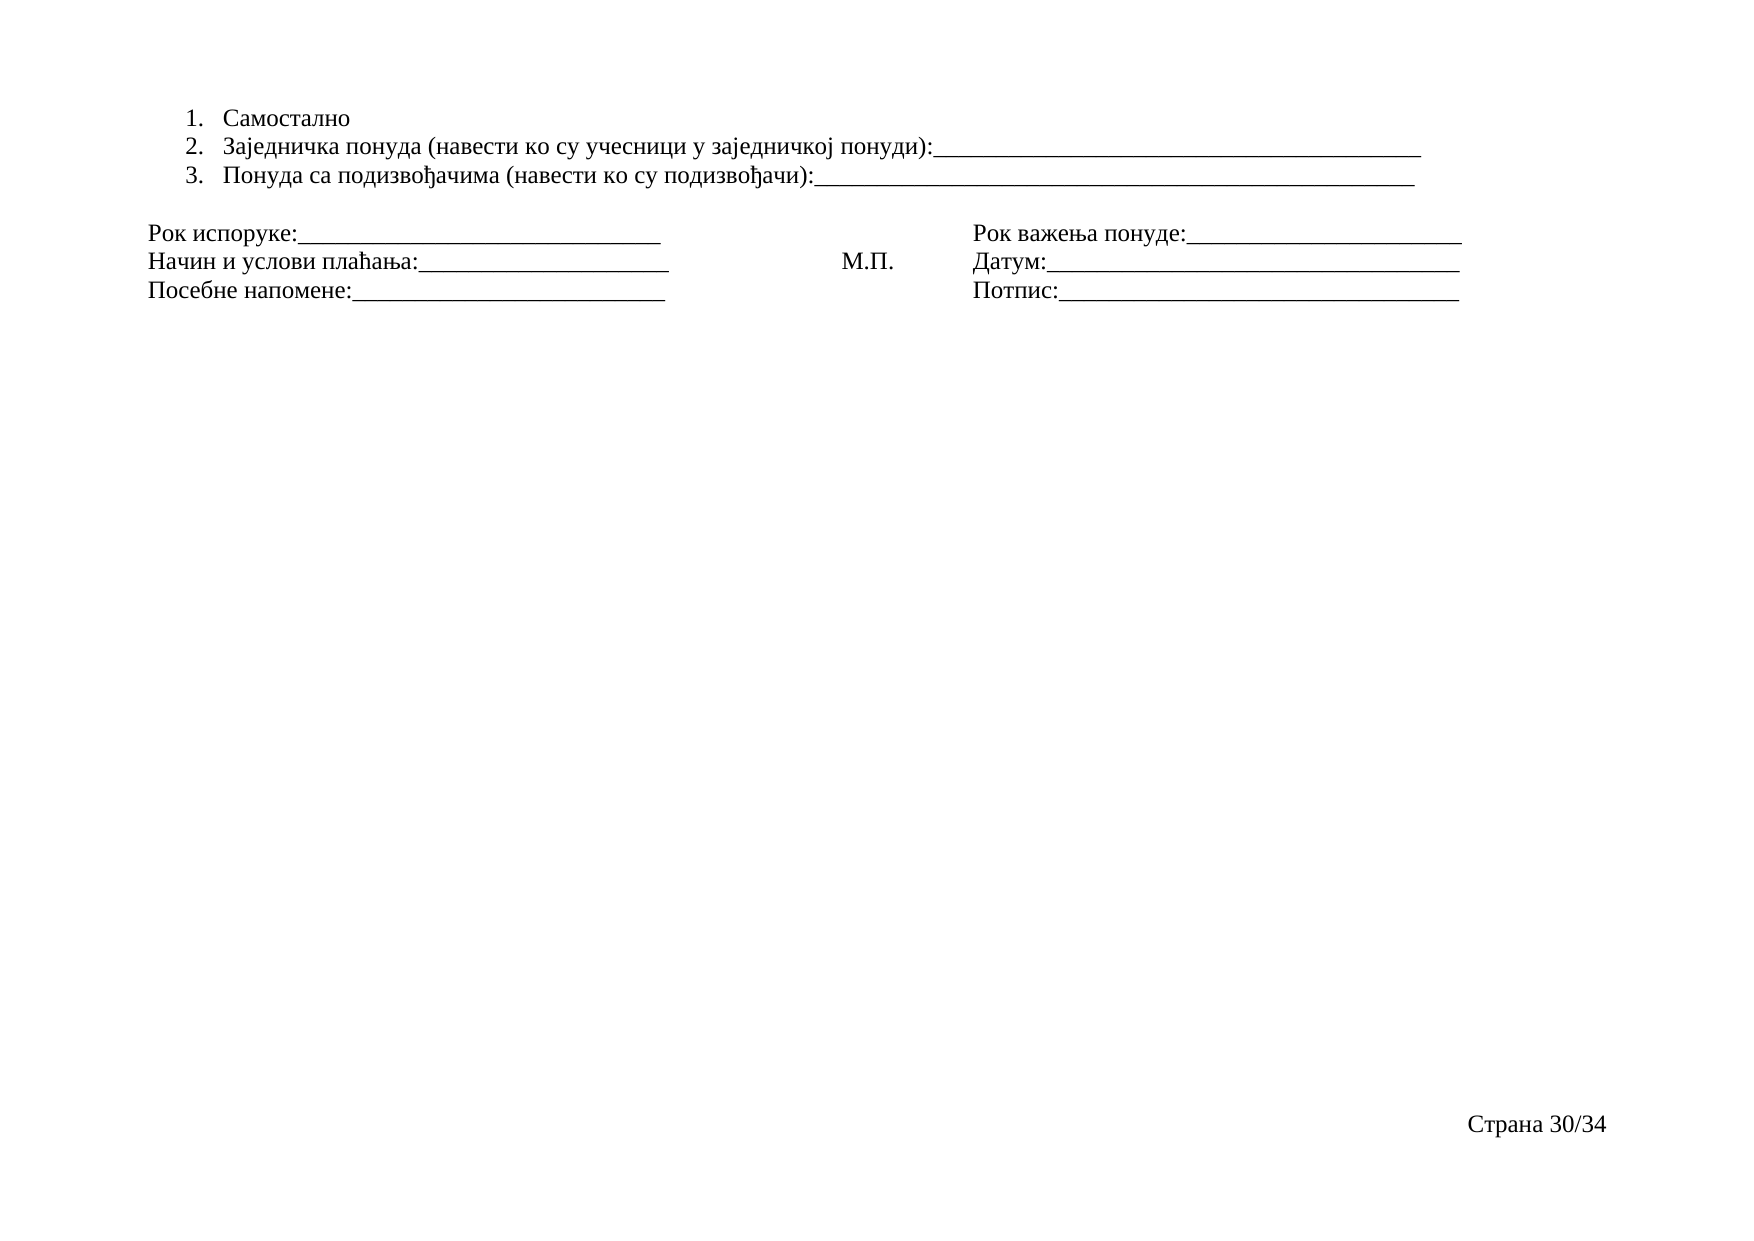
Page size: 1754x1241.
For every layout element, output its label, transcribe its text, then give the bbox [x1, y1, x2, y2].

list Самостално [185, 103, 1606, 131]
list Заједничка понуда (навести ко су учесници у заједничкој понуди):_______________________________________ [185, 131, 1606, 160]
list Понуда са подизвођачима (навести ко су подизвођачи):________________________________________________ [185, 160, 1606, 189]
text Начин и услови плаћања:____________________ М.П. Датум:_________________________________ [148, 246, 1606, 275]
text Посебне напомене:_________________________ Потпис:________________________________ [148, 275, 1606, 304]
text Рок испоруке:_____________________________ Рок важења понуде:______________________ [148, 218, 1606, 246]
